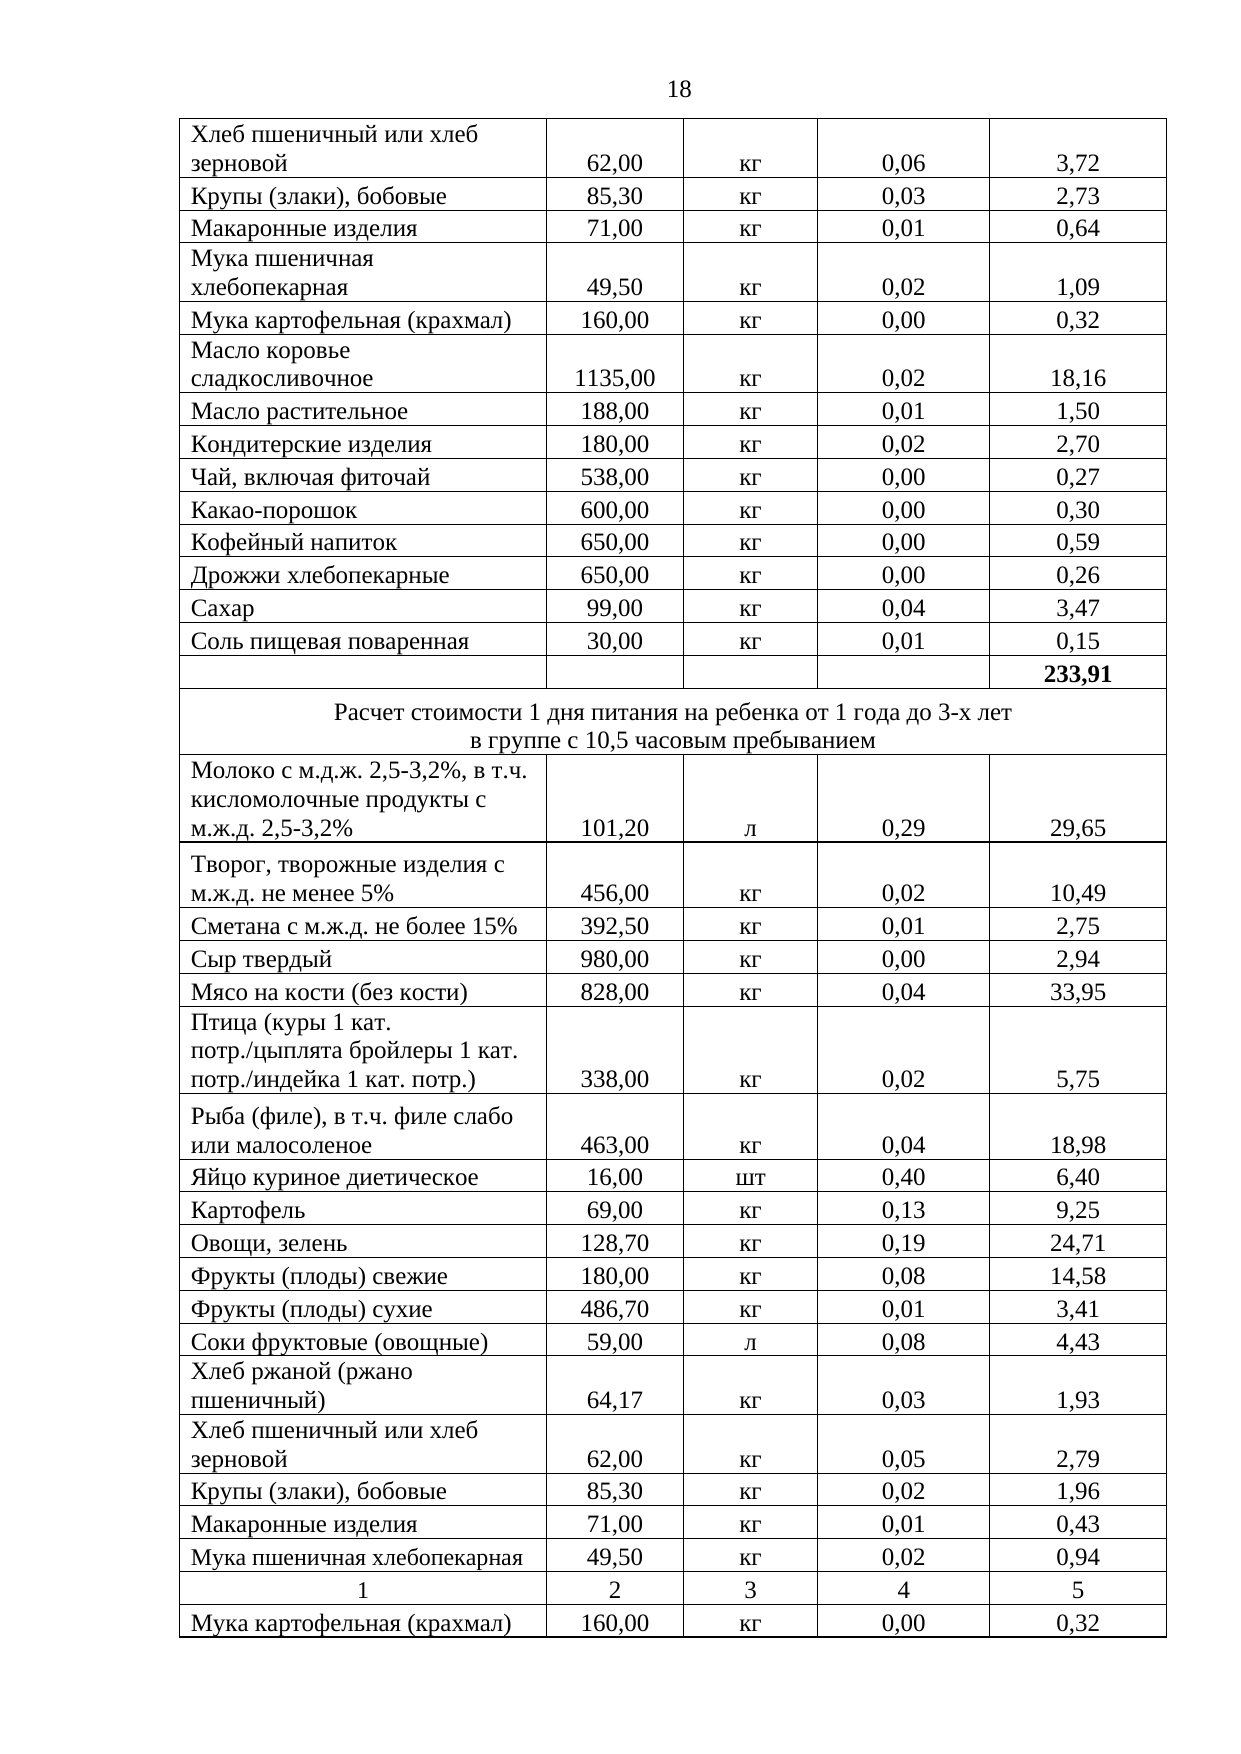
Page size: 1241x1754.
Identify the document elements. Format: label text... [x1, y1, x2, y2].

table_cell 3,72 [990, 119, 1166, 177]
table_cell 3,47 [990, 590, 1166, 622]
table_cell 0,15 [990, 623, 1166, 655]
table_cell кг [684, 393, 817, 425]
table_cell 2,70 [990, 426, 1166, 458]
table_cell 85,30 [547, 178, 683, 209]
table_cell 0,03 [818, 178, 989, 209]
table_cell кг [684, 557, 817, 589]
table_cell 0,02 [818, 243, 989, 301]
table_cell Масло коровье сладкосливочное [180, 335, 546, 392]
table_cell Кондитерские изделия [180, 426, 546, 458]
table_cell 980,00 [547, 941, 683, 973]
table_cell Рыба (филе), в т.ч. филе слабо или малосоленое [180, 1094, 546, 1158]
table_cell 2,73 [990, 178, 1166, 209]
table_cell 6,40 [990, 1160, 1166, 1191]
table_cell 233,91 [990, 656, 1166, 687]
table_cell 0,02 [818, 1539, 989, 1571]
table_cell 62,00 [547, 119, 683, 177]
table_cell 0,00 [818, 941, 989, 973]
table_cell 0,27 [990, 459, 1166, 491]
table_cell Хлеб пшеничный или хлеб зерновой [180, 1415, 546, 1472]
table_cell 29,65 [990, 755, 1166, 841]
table_cell 538,00 [547, 459, 683, 491]
table_cell 600,00 [547, 492, 683, 523]
table_cell 0,64 [990, 211, 1166, 242]
table_cell Крупы (злаки), бобовые [180, 1474, 546, 1505]
table_cell Молоко с м.д.ж. 2,5-3,2%, в т.ч. кисломолочные продукты с м.ж.д. 2,5-3,2% [180, 755, 546, 841]
table_cell [180, 656, 546, 687]
table_cell 0,00 [818, 525, 989, 556]
table_cell 3 [684, 1572, 817, 1604]
table_cell 0,08 [818, 1258, 989, 1290]
table_cell кг [684, 1007, 817, 1093]
table_cell кг [684, 1225, 817, 1257]
table_cell 0,00 [818, 1605, 989, 1636]
table_cell [547, 656, 683, 687]
table_cell 0,00 [818, 557, 989, 589]
table_cell кг [684, 623, 817, 655]
table_cell кг [684, 843, 817, 907]
table_cell 0,02 [818, 1474, 989, 1505]
table_cell 828,00 [547, 974, 683, 1006]
table_cell 2,79 [990, 1415, 1166, 1472]
table_cell 486,70 [547, 1291, 683, 1322]
table_cell 160,00 [547, 302, 683, 334]
table_cell 180,00 [547, 1258, 683, 1290]
table_cell 650,00 [547, 557, 683, 589]
table_cell кг [684, 974, 817, 1006]
table_cell 0,01 [818, 393, 989, 425]
table_cell кг [684, 302, 817, 334]
table_cell Макаронные изделия [180, 1506, 546, 1538]
table_cell 0,04 [818, 590, 989, 622]
table_cell 64,17 [547, 1356, 683, 1414]
table_cell 4 [818, 1572, 989, 1604]
table_cell 0,29 [818, 755, 989, 841]
table_cell 16,00 [547, 1160, 683, 1191]
table_cell 69,00 [547, 1192, 683, 1224]
table_cell Фрукты (плоды) свежие [180, 1258, 546, 1290]
table_cell 0,03 [818, 1356, 989, 1414]
table_cell 71,00 [547, 1506, 683, 1538]
table_cell 338,00 [547, 1007, 683, 1093]
table_cell кг [684, 243, 817, 301]
table_cell 180,00 [547, 426, 683, 458]
table_cell л [684, 1324, 817, 1355]
table_cell 24,71 [990, 1225, 1166, 1257]
table_cell Масло растительное [180, 393, 546, 425]
table_cell кг [684, 211, 817, 242]
table_cell 0,00 [818, 459, 989, 491]
table_cell Птица (куры 1 кат. потр./цыплята бройлеры 1 кат. потр./индейка 1 кат. потр.) [180, 1007, 546, 1093]
table_cell 18,98 [990, 1094, 1166, 1158]
table_cell 0,00 [818, 302, 989, 334]
table_cell 59,00 [547, 1324, 683, 1355]
table_cell Расчет стоимости 1 дня питания на ребенка от 1 года до 3-х лет в группе с 10,5 часовым пребыванием [180, 689, 1166, 754]
table_cell Хлеб ржаной (ржано пшеничный) [180, 1356, 546, 1414]
table_cell кг [684, 941, 817, 973]
table_cell 49,50 [547, 243, 683, 301]
table_cell Макаронные изделия [180, 211, 546, 242]
table_cell 0,02 [818, 1007, 989, 1093]
table_cell 14,58 [990, 1258, 1166, 1290]
table_cell кг [684, 178, 817, 209]
table_cell 0,01 [818, 1506, 989, 1538]
table_cell 1,50 [990, 393, 1166, 425]
table_cell 1,96 [990, 1474, 1166, 1505]
table_cell кг [684, 1415, 817, 1472]
table_cell 1135,00 [547, 335, 683, 392]
table_cell 160,00 [547, 1605, 683, 1636]
table_cell Мука пшеничная хлебопекарная [180, 1539, 546, 1571]
table_cell 3,41 [990, 1291, 1166, 1322]
table_cell 0,02 [818, 426, 989, 458]
table_cell кг [684, 1605, 817, 1636]
table_cell Творог, творожные изделия с м.ж.д. не менее 5% [180, 843, 546, 907]
table_cell 1,93 [990, 1356, 1166, 1414]
table_cell 33,95 [990, 974, 1166, 1006]
table_cell 0,01 [818, 211, 989, 242]
table_cell Какао-порошок [180, 492, 546, 523]
table_cell 0,30 [990, 492, 1166, 523]
table_cell Соль пищевая поваренная [180, 623, 546, 655]
table_cell 99,00 [547, 590, 683, 622]
table_cell 71,00 [547, 211, 683, 242]
table_cell 0,40 [818, 1160, 989, 1191]
table_cell 30,00 [547, 623, 683, 655]
table_cell 0,08 [818, 1324, 989, 1355]
table_cell кг [684, 119, 817, 177]
table_cell Овощи, зелень [180, 1225, 546, 1257]
table_cell 2 [547, 1572, 683, 1604]
table_cell Мука пшеничная хлебопекарная [180, 243, 546, 301]
table_cell 62,00 [547, 1415, 683, 1472]
table_cell 2,75 [990, 908, 1166, 940]
table_cell 0,00 [818, 492, 989, 523]
table_cell Яйцо куриное диетическое [180, 1160, 546, 1191]
table_cell Соки фруктовые (овощные) [180, 1324, 546, 1355]
table_cell шт [684, 1160, 817, 1191]
table_cell Фрукты (плоды) сухие [180, 1291, 546, 1322]
table_cell Мука картофельная (крахмал) [180, 1605, 546, 1636]
table_cell 463,00 [547, 1094, 683, 1158]
table_cell 10,49 [990, 843, 1166, 907]
table_cell 0,32 [990, 302, 1166, 334]
table_cell кг [684, 590, 817, 622]
table_cell 0,01 [818, 623, 989, 655]
table_cell 0,59 [990, 525, 1166, 556]
table_cell кг [684, 1539, 817, 1571]
table_cell 0,02 [818, 843, 989, 907]
table_cell Сыр твердый [180, 941, 546, 973]
table_cell 0,26 [990, 557, 1166, 589]
table_cell 49,50 [547, 1539, 683, 1571]
table_cell 0,19 [818, 1225, 989, 1257]
table_cell 5 [990, 1572, 1166, 1604]
table_cell 650,00 [547, 525, 683, 556]
table_cell кг [684, 1094, 817, 1158]
table_cell 9,25 [990, 1192, 1166, 1224]
table_cell Крупы (злаки), бобовые [180, 178, 546, 209]
table_cell кг [684, 1192, 817, 1224]
table_cell 128,70 [547, 1225, 683, 1257]
table_cell 0,94 [990, 1539, 1166, 1571]
table_cell 0,06 [818, 119, 989, 177]
table_cell 0,04 [818, 1094, 989, 1158]
table_cell Мука картофельная (крахмал) [180, 302, 546, 334]
table_cell 101,20 [547, 755, 683, 841]
table_cell кг [684, 426, 817, 458]
table_cell кг [684, 1356, 817, 1414]
table_cell 188,00 [547, 393, 683, 425]
table_cell Дрожжи хлебопекарные [180, 557, 546, 589]
table_cell 392,50 [547, 908, 683, 940]
table_cell кг [684, 335, 817, 392]
table_cell кг [684, 492, 817, 523]
table_cell 1 [180, 1572, 546, 1604]
table_cell кг [684, 1474, 817, 1505]
table_cell кг [684, 908, 817, 940]
table_cell 456,00 [547, 843, 683, 907]
table_cell 85,30 [547, 1474, 683, 1505]
table_cell 0,43 [990, 1506, 1166, 1538]
table_cell кг [684, 1291, 817, 1322]
table_cell Сметана с м.ж.д. не более 15% [180, 908, 546, 940]
table_cell Кофейный напиток [180, 525, 546, 556]
table_cell Мясо на кости (без кости) [180, 974, 546, 1006]
table_cell л [684, 755, 817, 841]
table_cell Сахар [180, 590, 546, 622]
table_cell 0,01 [818, 1291, 989, 1322]
table_cell 0,02 [818, 335, 989, 392]
table_cell 0,01 [818, 908, 989, 940]
table_cell 18,16 [990, 335, 1166, 392]
table_cell 0,05 [818, 1415, 989, 1472]
table_cell 2,94 [990, 941, 1166, 973]
table_cell [818, 656, 989, 687]
table_cell кг [684, 525, 817, 556]
table_cell 4,43 [990, 1324, 1166, 1355]
table_cell 0,13 [818, 1192, 989, 1224]
table_cell кг [684, 459, 817, 491]
table_cell кг [684, 1506, 817, 1538]
table_cell Картофель [180, 1192, 546, 1224]
table_cell Хлеб пшеничный или хлеб зерновой [180, 119, 546, 177]
table_cell 0,32 [990, 1605, 1166, 1636]
table_cell 0,04 [818, 974, 989, 1006]
table_cell [684, 656, 817, 687]
table_cell 1,09 [990, 243, 1166, 301]
table_cell Чай, включая фиточай [180, 459, 546, 491]
table_cell 5,75 [990, 1007, 1166, 1093]
table_cell кг [684, 1258, 817, 1290]
